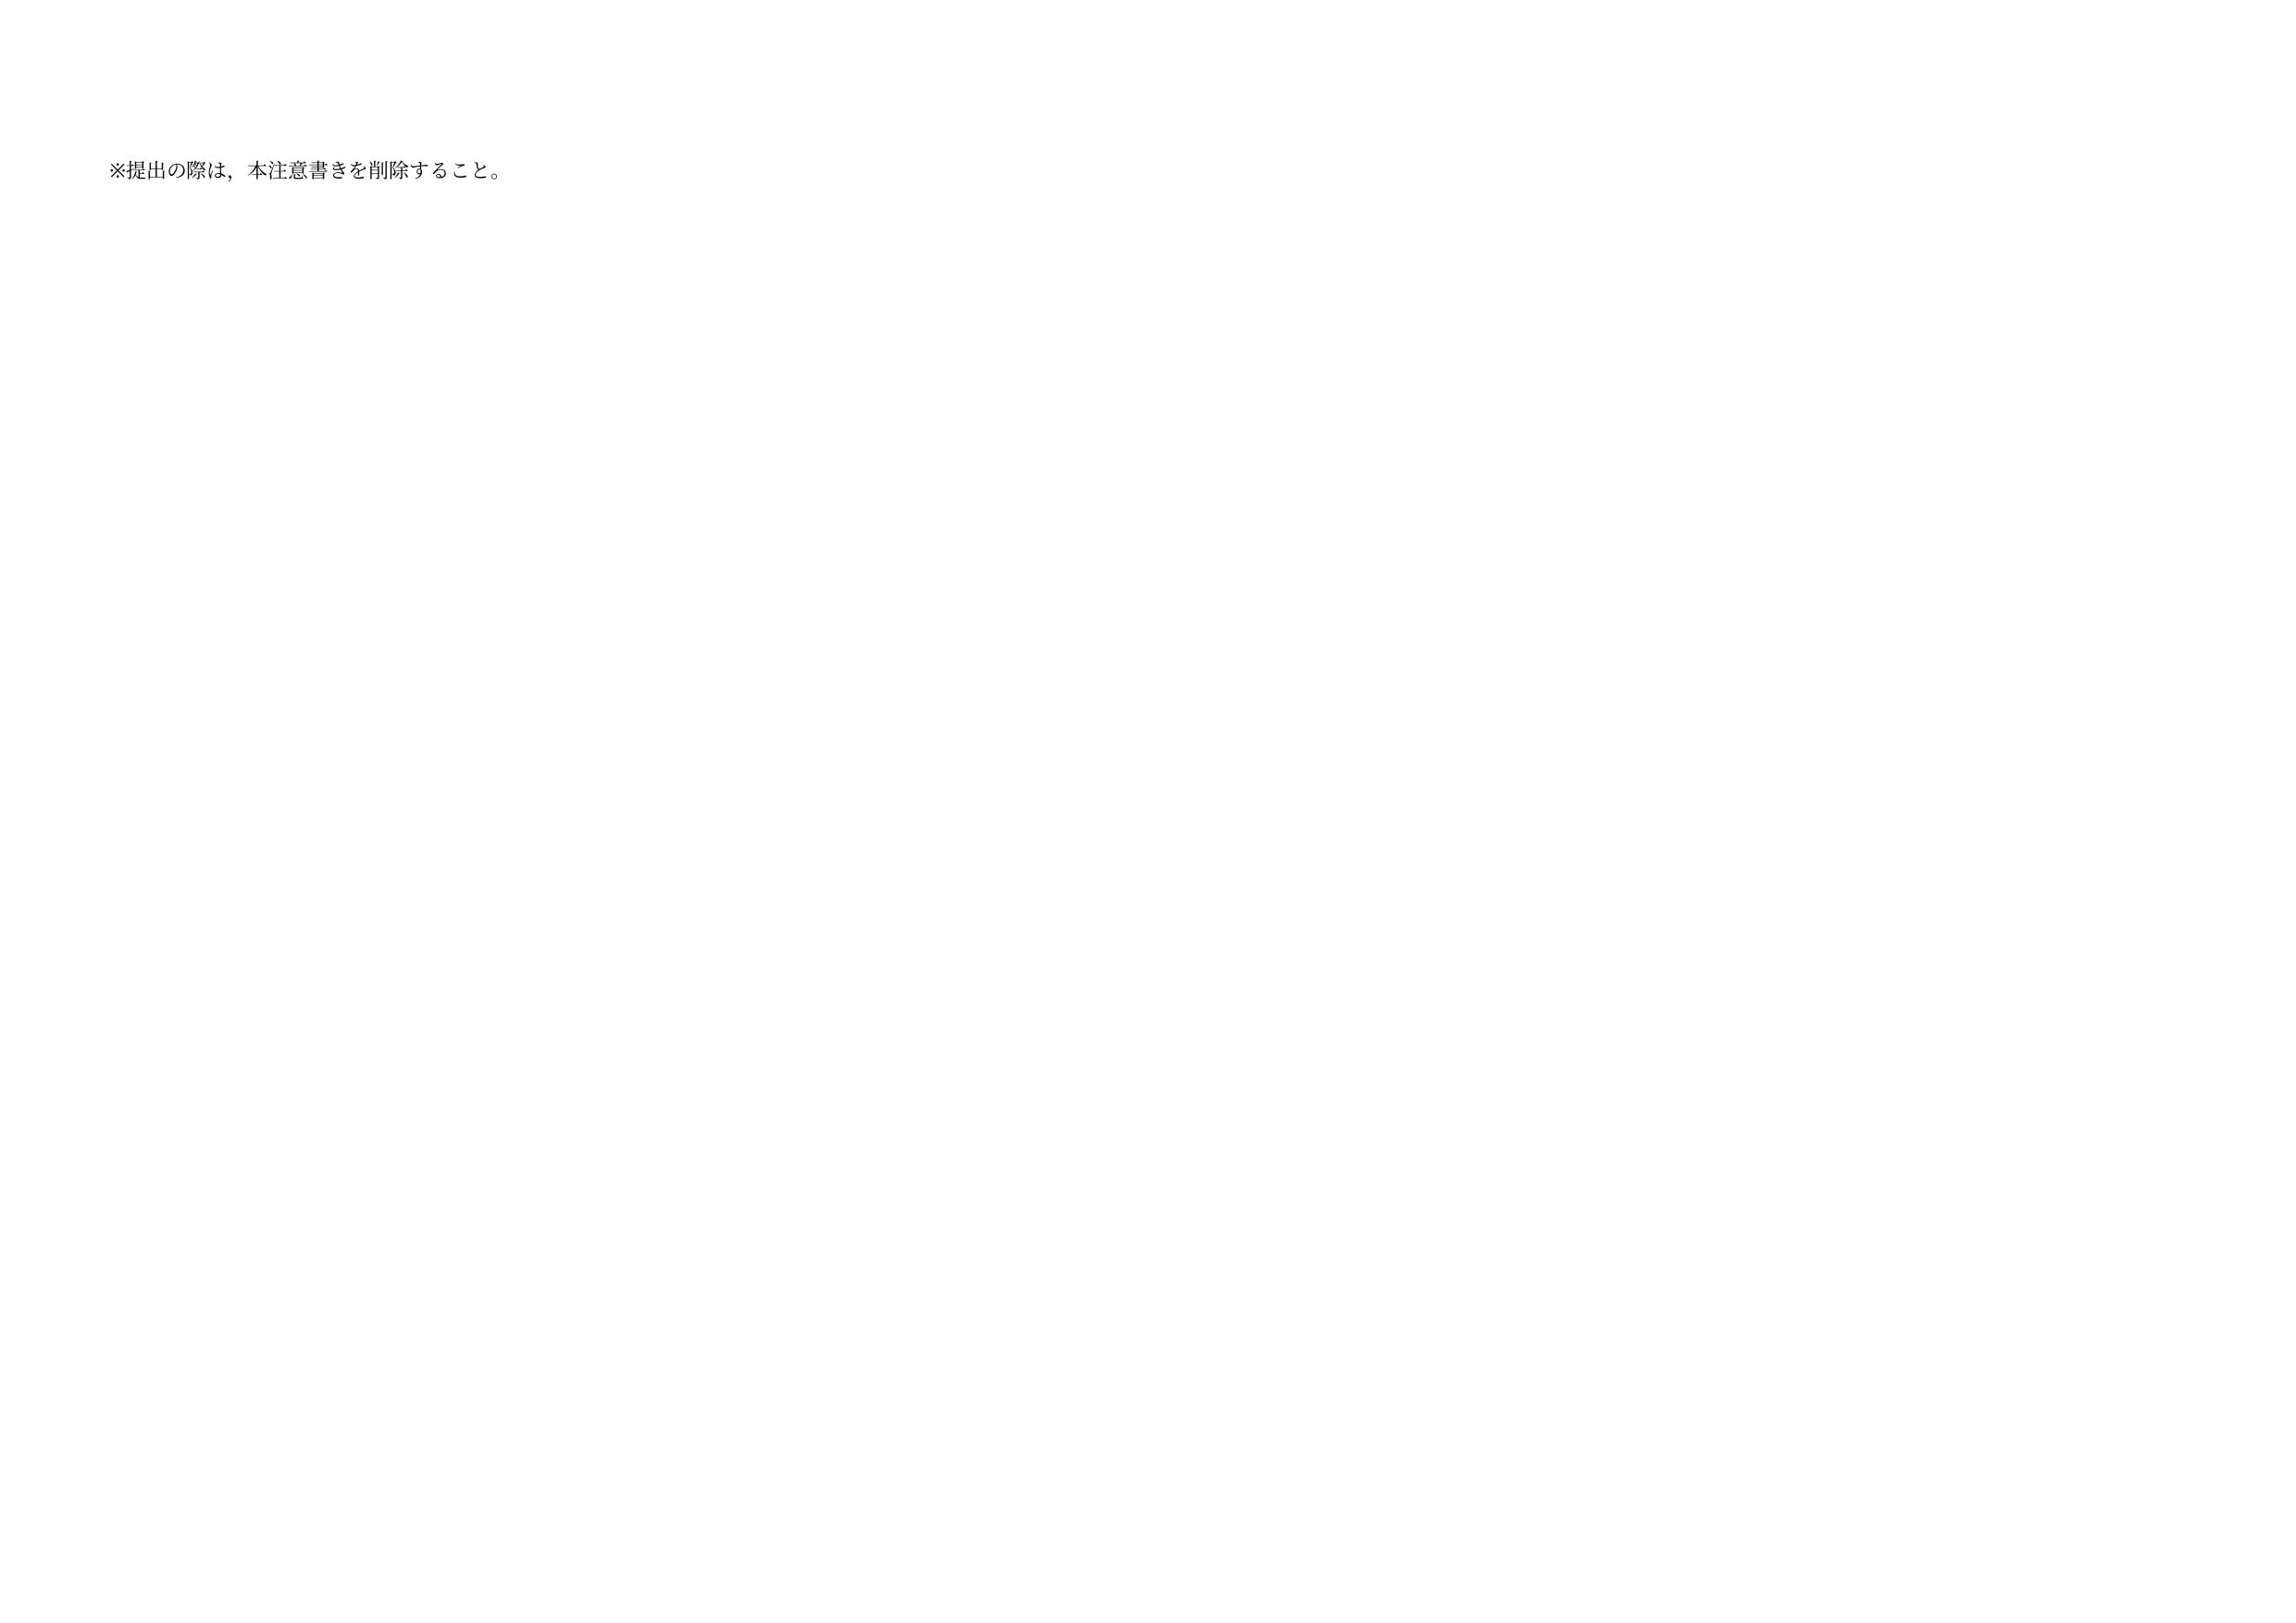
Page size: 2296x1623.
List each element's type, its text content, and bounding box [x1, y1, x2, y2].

text ※提出の際は，本注意書きを削除すること。 [109, 152, 2186, 187]
